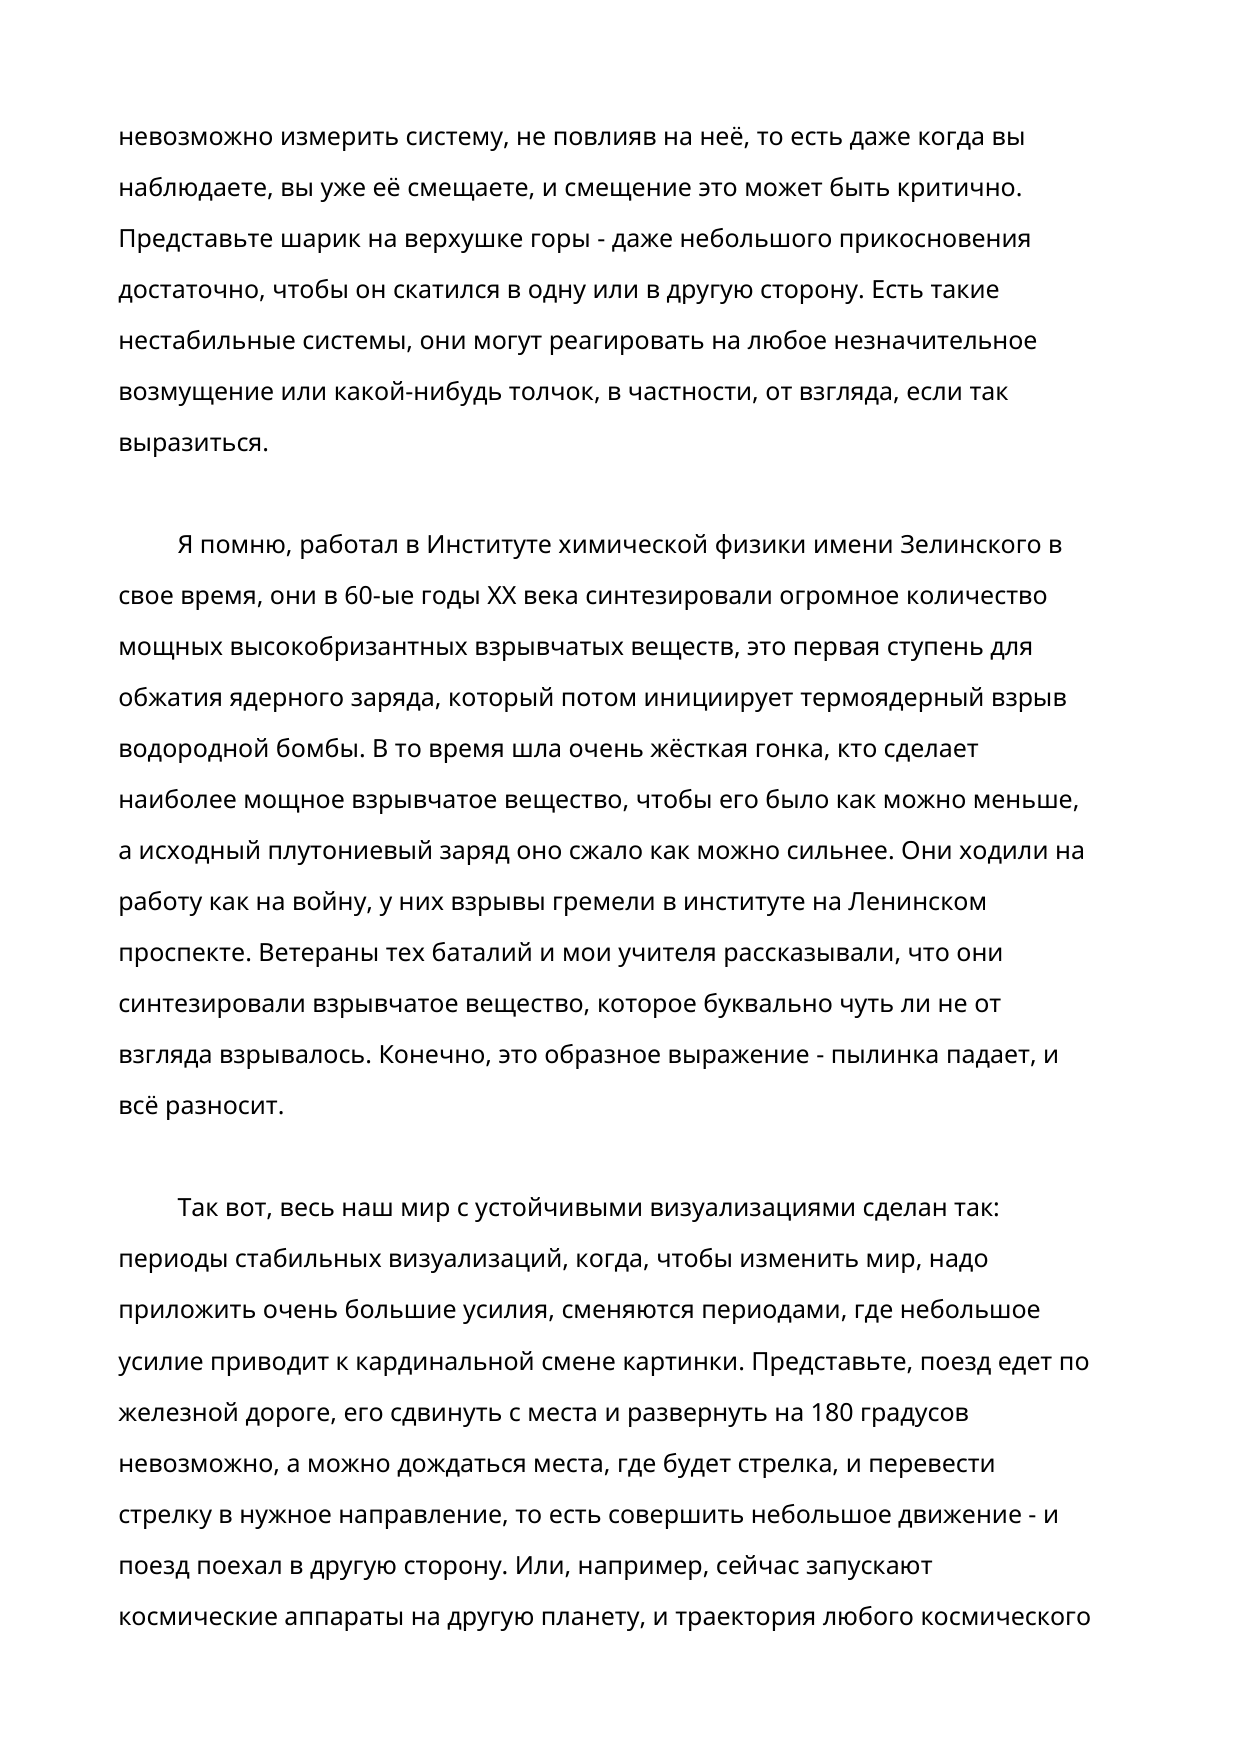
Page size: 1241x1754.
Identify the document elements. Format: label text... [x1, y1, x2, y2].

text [118, 1190, 1093, 1632]
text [118, 118, 1093, 458]
text Я помню, работал в Институте химической физики имени Зелинского в свое время, они в 60-ые годы ХХ века синтезировали огромное количество мощных высокобризантных взрывчатых веществ, это первая ступень для обжатия ядерного заряда, который потом инициирует термоядерный взрыв водородной бомбы. В то время шла очень жёсткая гонка, кто сделает наиболее мощное взрывчатое вещество, чтобы его было как можно меньше, а исходный плутониевый заряд оно сжало как можно сильнее. Они ходили на работу как на войну, у них взрывы гремели в институте на Ленинском проспекте. Ветераны тех баталий и мои учителя рассказывали, что они синтезировали взрывчатое вещество, которое буквально чуть ли не от взгляда взрывалось. Конечно, это образное выражение - пылинка падает, и всё разносит. [118, 526, 1093, 1122]
